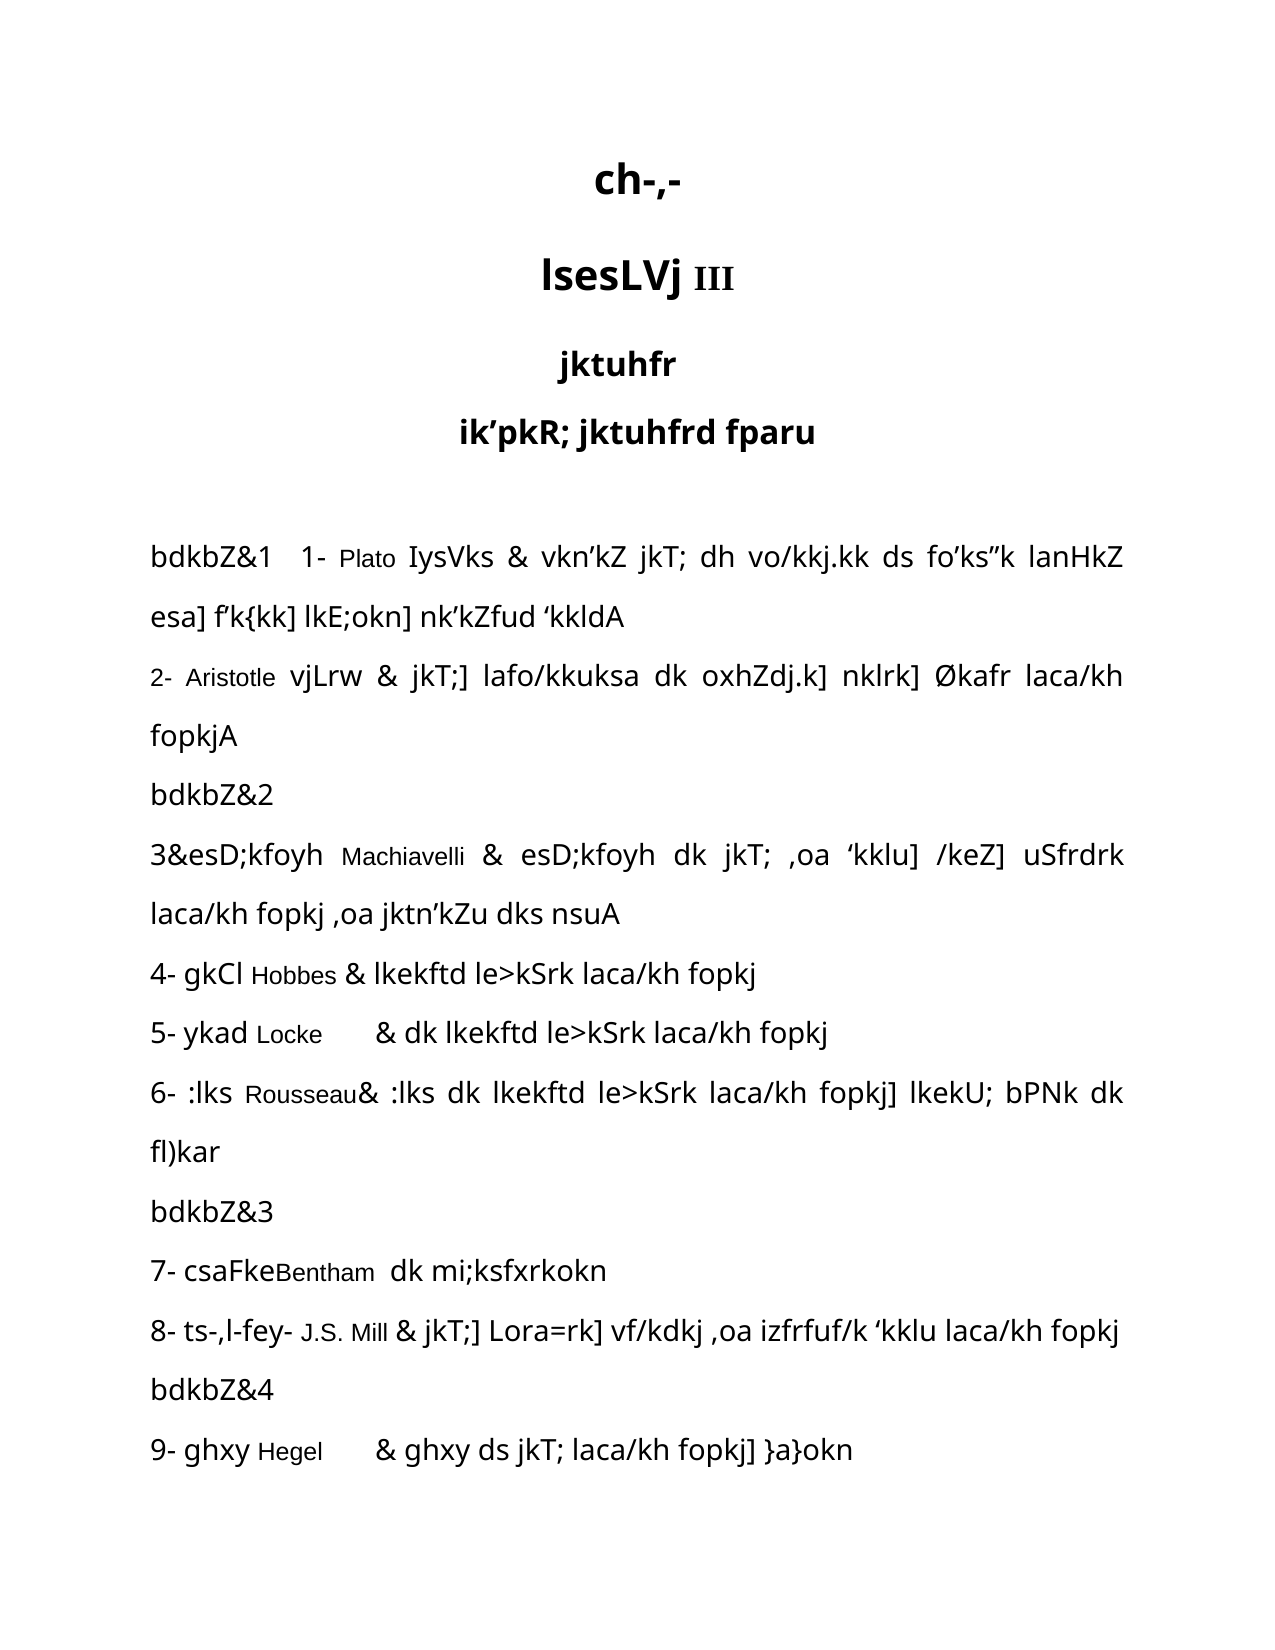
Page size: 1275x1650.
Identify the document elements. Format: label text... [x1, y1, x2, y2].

text 2- Aristotle vjLrw & jkT;] lafo/kkuksa dk oxhZdj.k] nklrk] Økafr laca/kh fopkjA [150, 656, 1125, 755]
text 8- ts-,l-fey- J.S. Mill & jkT;] Lora=rk] vf/kdkj ,oa izfrfuf/k ‘kklu laca/kh fopkj [150, 1310, 1125, 1350]
text 7- csaFkeBentham dk mi;ksfxrkokn [150, 1251, 1125, 1290]
text 3&esD;kfoyh Machiavelli & esD;kfoyh dk jkT; ,oa ‘kklu] /keZ] uSfrdrk laca/kh fopkj ,oa jktn’kZu dks nsuA [150, 834, 1125, 933]
text 9- ghxy Hegel & ghxy ds jkT; laca/kh fopkj] }a}okn [150, 1429, 1125, 1469]
text bdkbZ&4 [150, 1369, 1125, 1409]
text ik’pkR; jktuhfrd fparu [150, 409, 1125, 454]
text jktuhfr [450, 341, 1125, 386]
text 5- ykad Locke & dk lkekftd le>kSrk laca/kh fopkj [150, 1013, 1125, 1052]
text ch-,- [150, 150, 1125, 207]
text bdkbZ&1 1- Plato IysVks & vkn’kZ jkT; dh vo/kkj.kk ds fo’ks”k lanHkZ esa] f’k{kk] lkE;okn] nk’kZfud ‘kkldA [150, 537, 1125, 636]
text bdkbZ&3 [150, 1191, 1125, 1231]
text 6- :lks Rousseau& :lks dk lkekftd le>kSrk laca/kh fopkj] lkekU; bPNk dk fl)kar [150, 1072, 1125, 1171]
text lsesLVj III [150, 246, 1125, 302]
text 4- gkCl Hobbes & lkekftd le>kSrk laca/kh fopkj [150, 953, 1125, 993]
text bdkbZ&2 [150, 775, 1125, 814]
